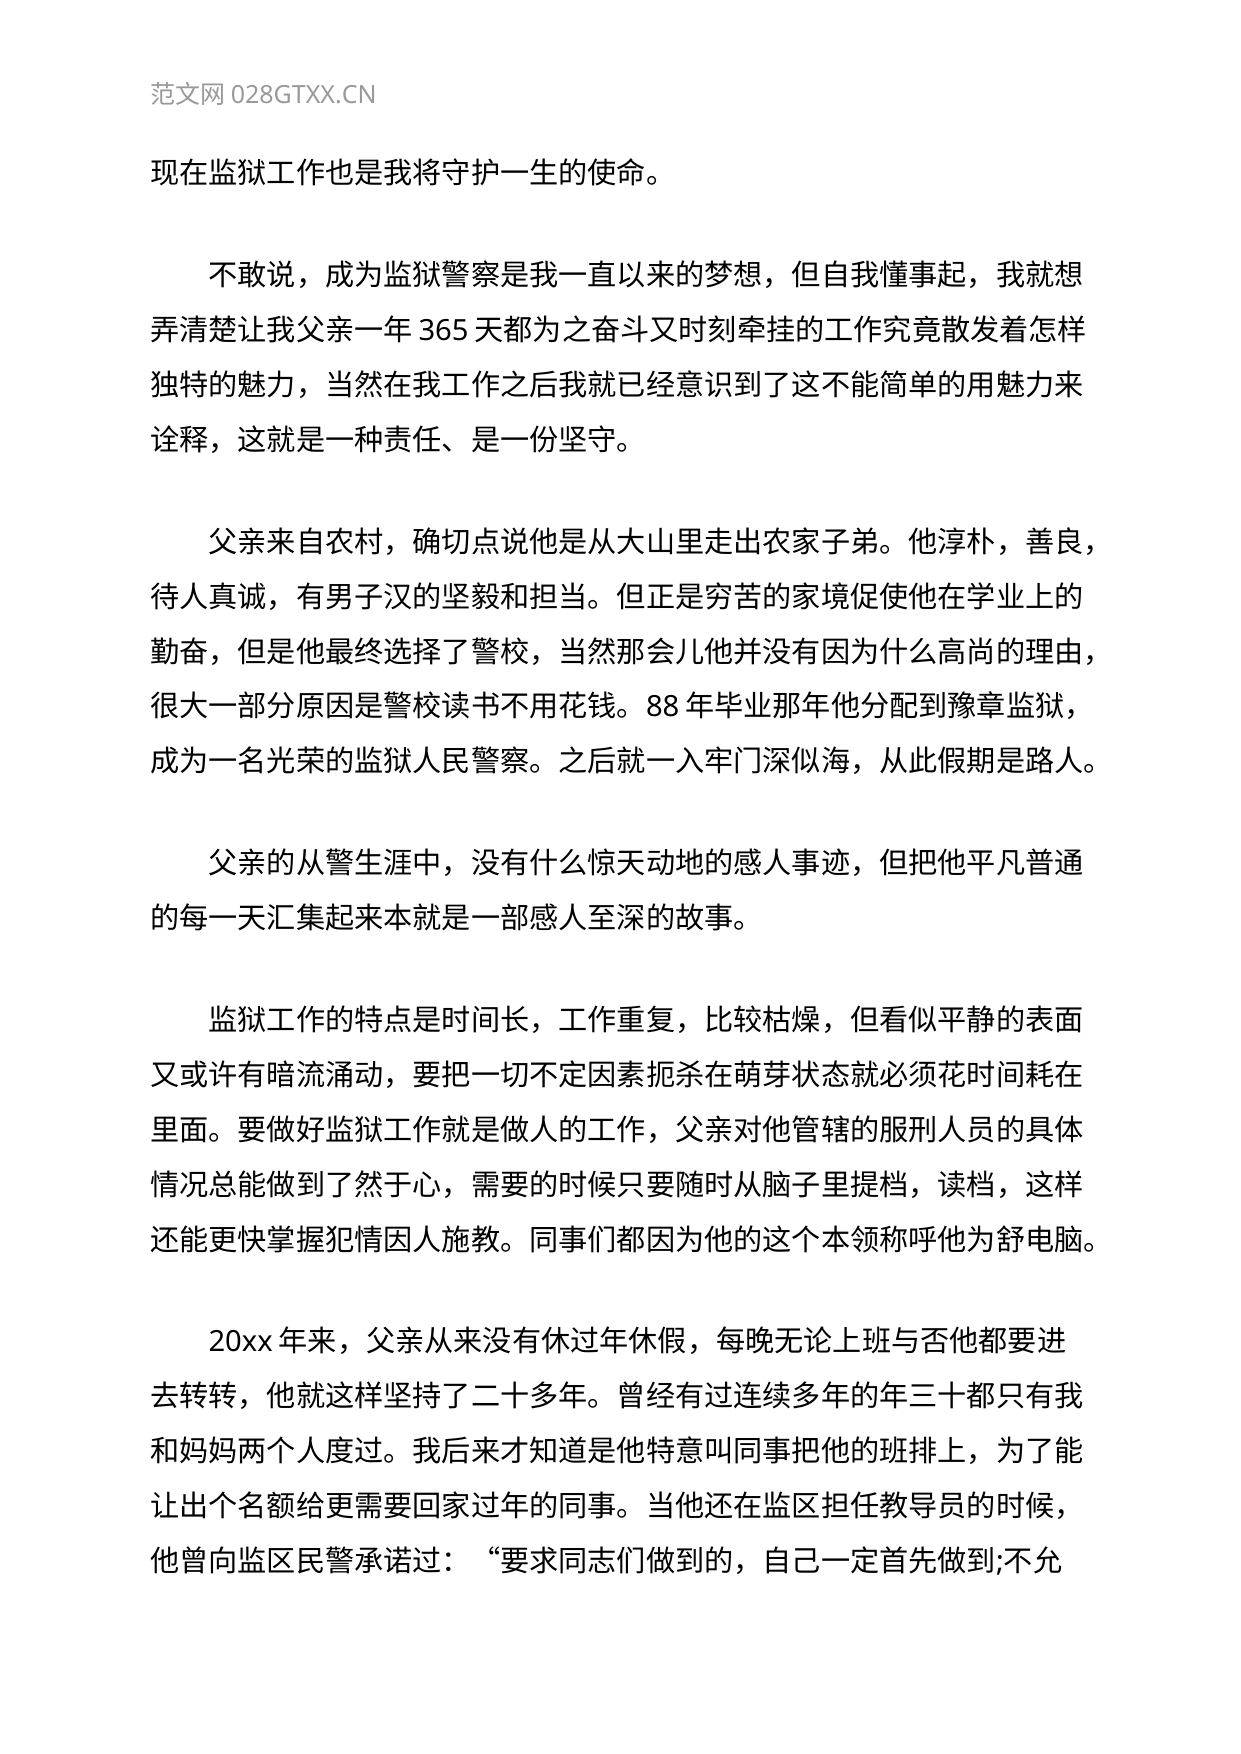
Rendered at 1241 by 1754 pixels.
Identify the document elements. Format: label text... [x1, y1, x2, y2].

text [150, 150, 1090, 192]
text 监狱工作的特点是时间长，工作重复，比较枯燥，但看似平静的表面又或许有暗流涌动，要把一切不定因素扼杀在萌芽状态就必须花时间耗在里面。要做好监狱工作就是做人的工作，父亲对他管辖的服刑人员的具体情况总能做到了然于心，需要的时候只要随时从脑子里提档，读档，这样还能更快掌握犯情因人施教。同事们都因为他的这个本领称呼他为舒电脑。 [150, 996, 1090, 1258]
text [150, 1318, 1090, 1580]
text 父亲来自农村，确切点说他是从大山里走出农家子弟。他淳朴，善良，待人真诚，有男子汉的坚毅和担当。但正是穷苦的家境促使他在学业上的勤奋，但是他最终选择了警校，当然那会儿他并没有因为什么高尚的理由，很大一部分原因是警校读书不用花钱。88年毕业那年他分配到豫章监狱，成为一名光荣的监狱人民警察。之后就一入牢门深似海，从此假期是路人。 [150, 518, 1090, 780]
text 不敢说，成为监狱警察是我一直以来的梦想，但自我懂事起，我就想弄清楚让我父亲一年365天都为之奋斗又时刻牵挂的工作究竟散发着怎样独特的魅力，当然在我工作之后我就已经意识到了这不能简单的用魅力来诠释，这就是一种责任、是一份坚守。 [150, 252, 1090, 459]
text 父亲的从警生涯中，没有什么惊天动地的感人事迹，但把他平凡普通的每一天汇集起来本就是一部感人至深的故事。 [150, 840, 1090, 937]
